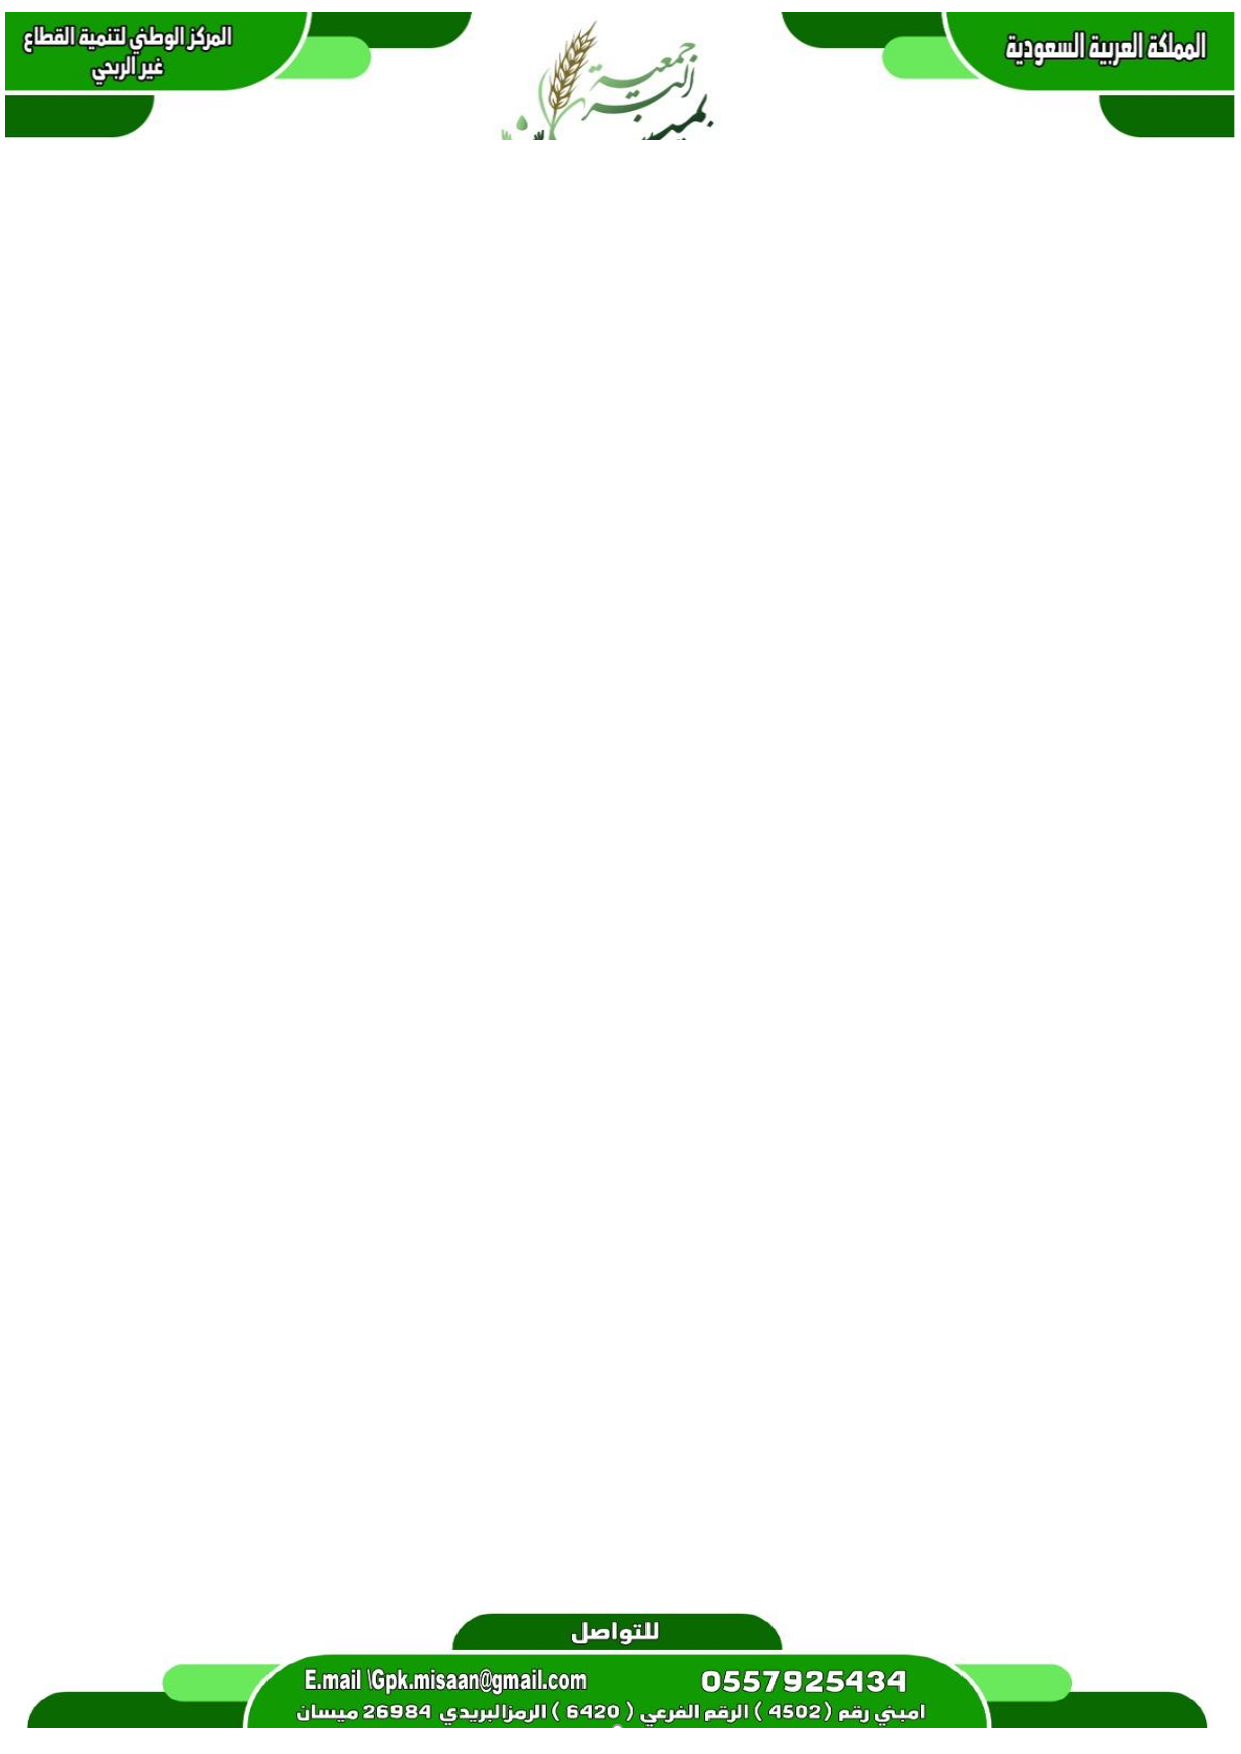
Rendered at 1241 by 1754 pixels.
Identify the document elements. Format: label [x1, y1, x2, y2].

picture [15, 1607, 1214, 1728]
picture [5, 12, 1235, 140]
